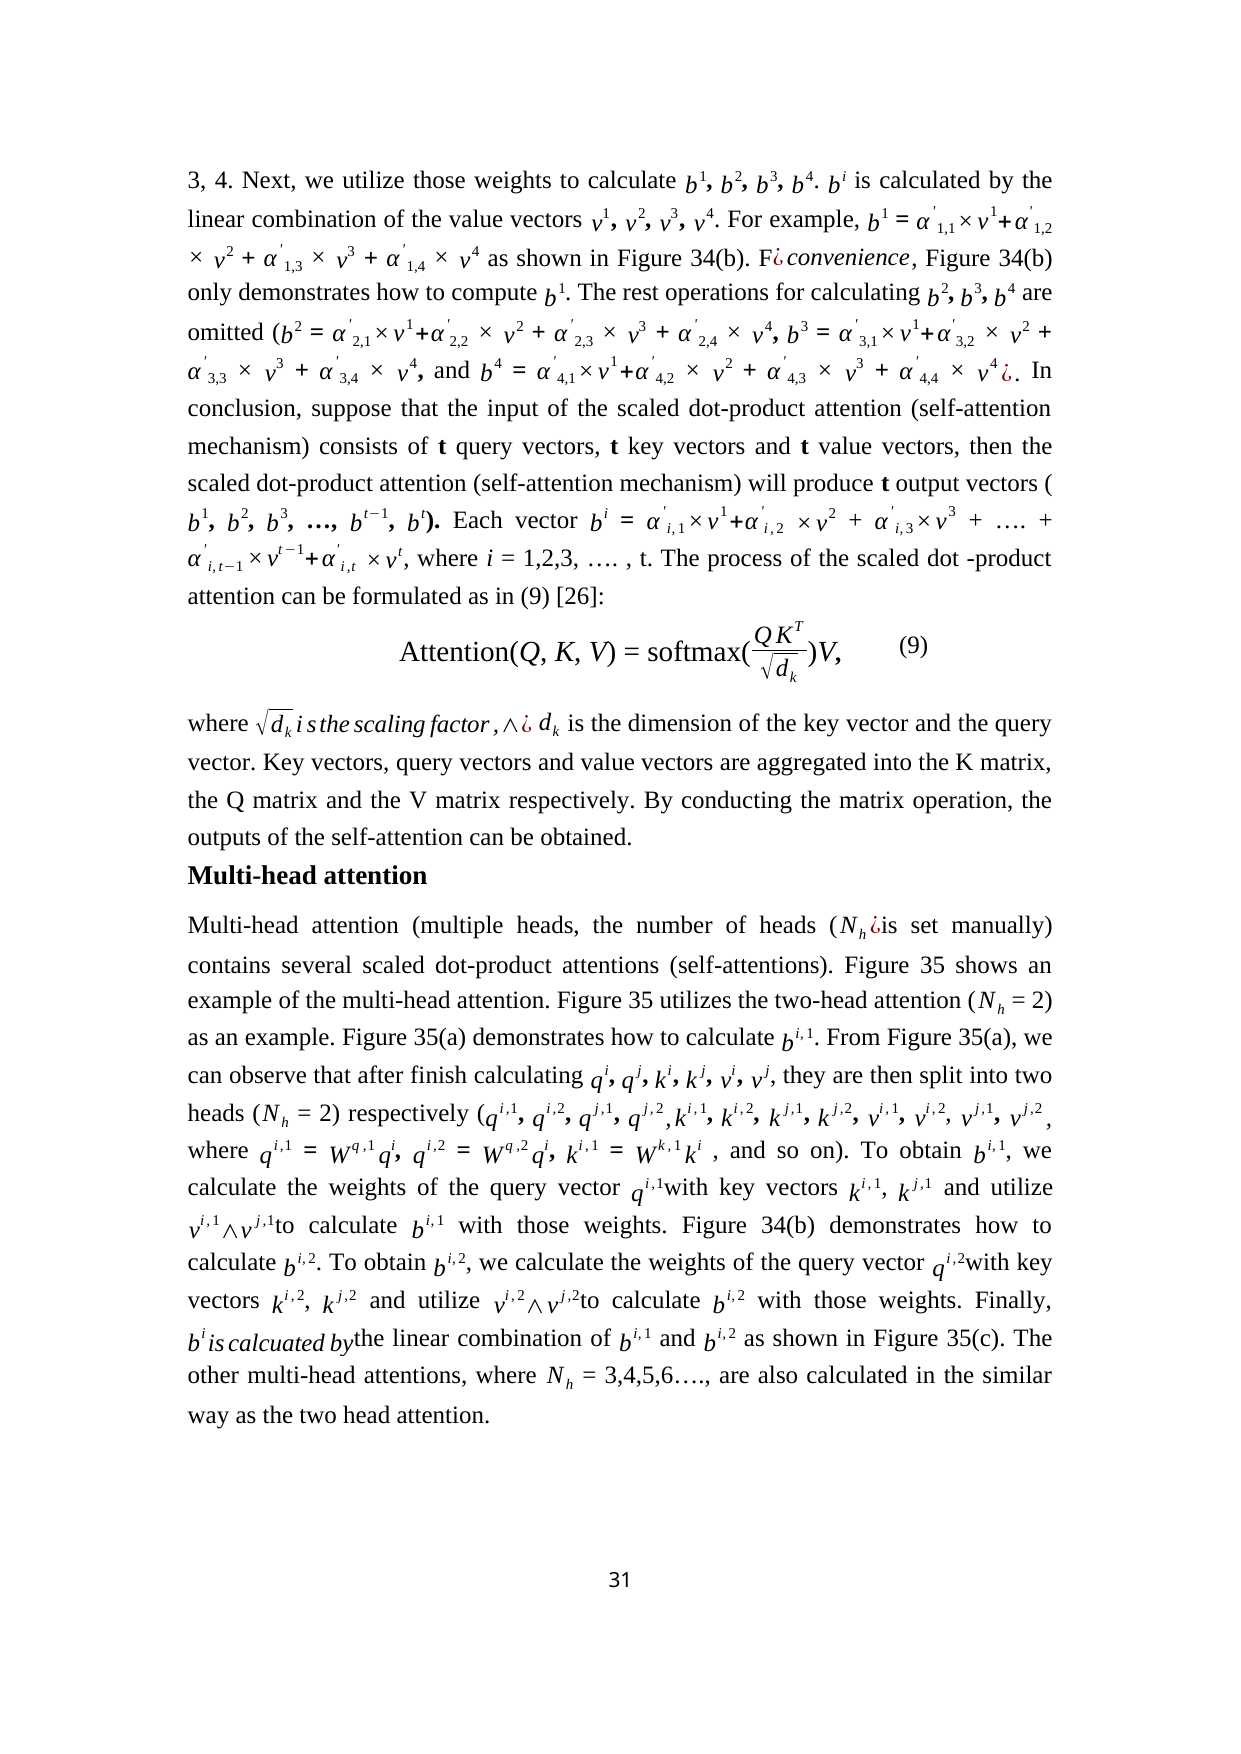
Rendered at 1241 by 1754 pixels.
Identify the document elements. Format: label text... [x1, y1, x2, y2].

text Attention(Q, K, V) = softmax()V, [187, 614, 1053, 689]
text Multi-head attention [187, 856, 1053, 893]
text Multi-head attention (multiple heads, the number of heads (is set manually) contains several scaled dot-product attentions (self-attentions). Figure 35 shows an example of the multi-head attention. Figure 35 utilizes the two-head attention ( = 2) as an example. Figure 35(a) demonstrates how to calculate . From Figure 35(a), we can observe that after finish calculating , , , , , , they are then split into two heads ( = 2) respectively (, , , , , , , , , , where = , = , = , and so on). To obtain , we calculate the weights of the query vector with key vectors , and utilize to calculate with those weights. Figure 34(b) demonstrates how to calculate . To obtain , we calculate the weights of the query vector with key vectors , and utilize to calculate with those weights. Finally, the linear combination of and as shown in Figure 35(c). The other multi-head attentions, where = 3,4,5,6…., are also calculated in the similar way as the two head attention. [187, 909, 1053, 1434]
text where is the dimension of the key vector and the query vector. Key vectors, query vectors and value vectors are aggregated into the K matrix, the Q matrix and the V matrix respectively. By conducting the matrix operation, the outputs of the self-attention can be obtained. [187, 706, 1053, 856]
